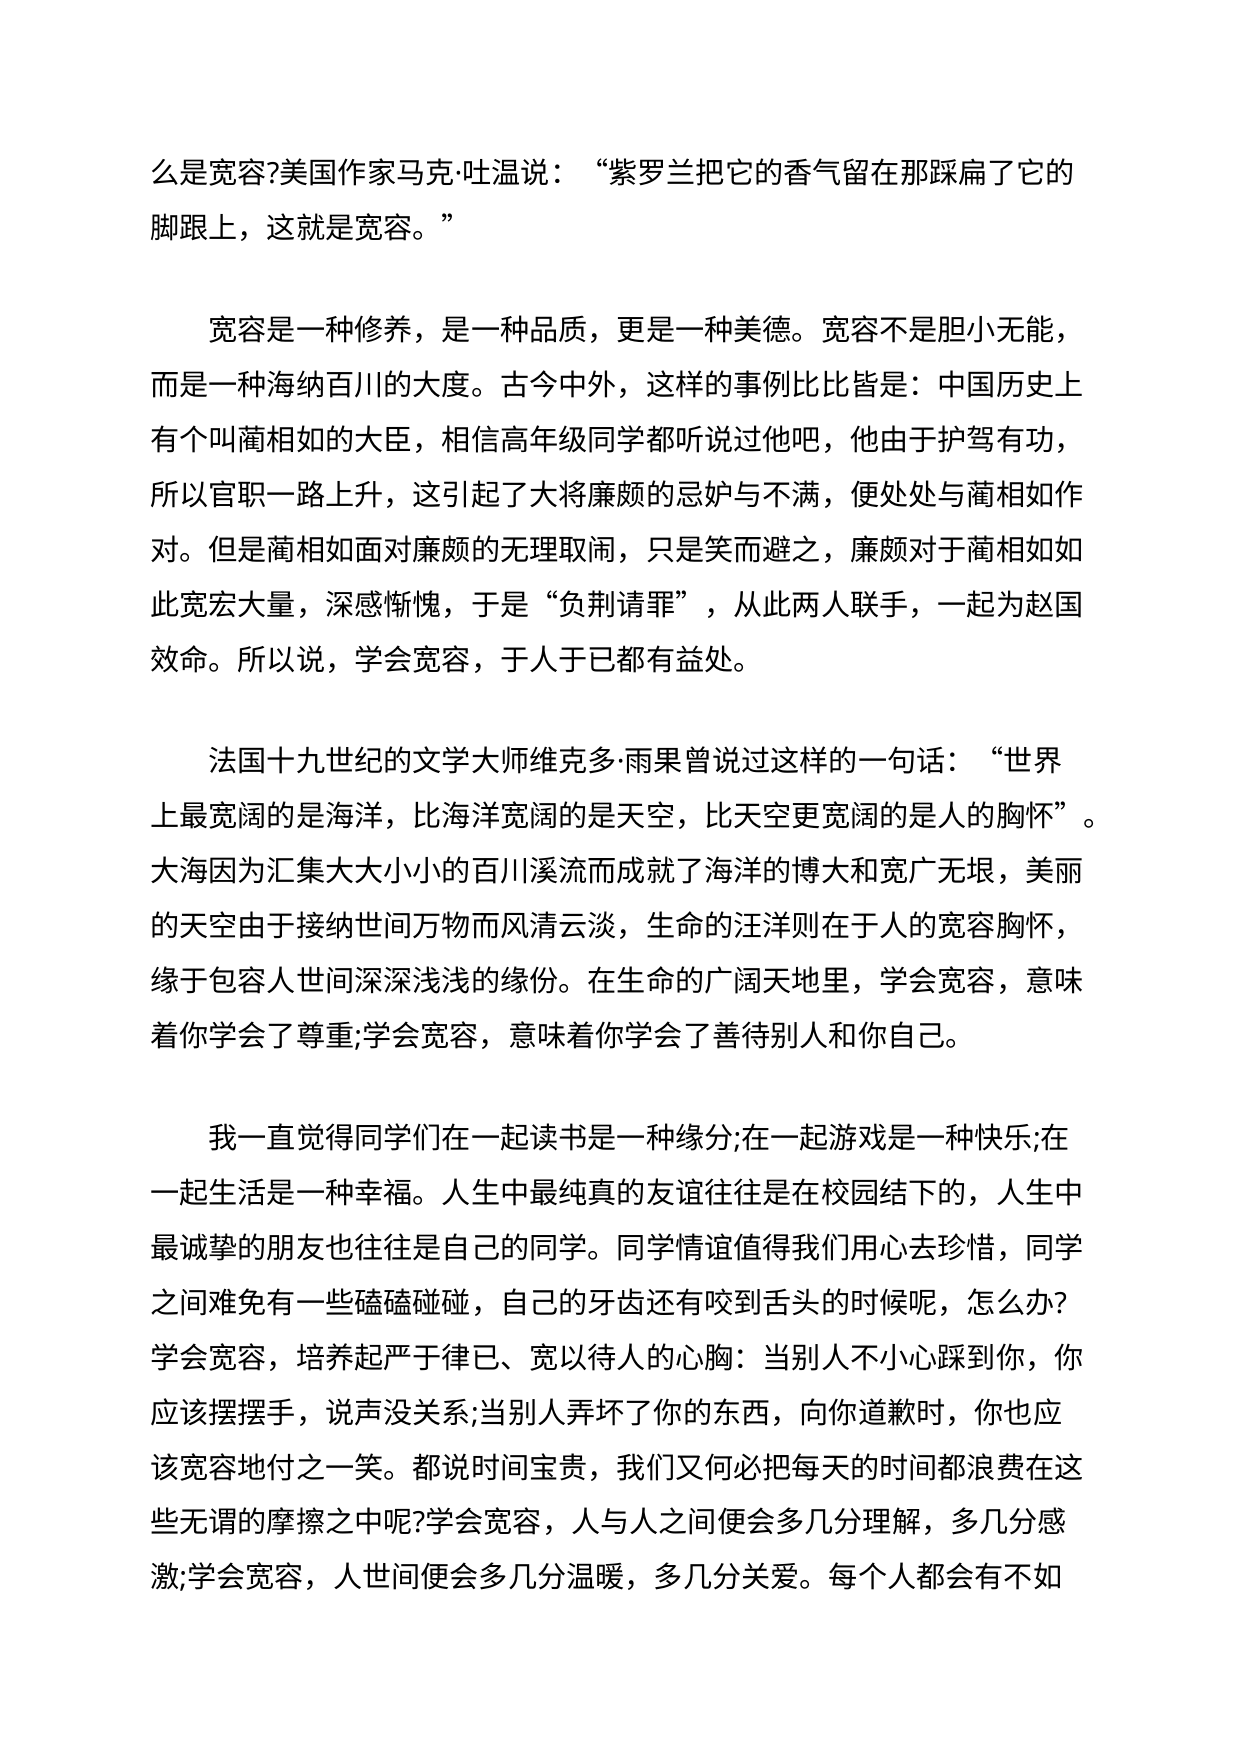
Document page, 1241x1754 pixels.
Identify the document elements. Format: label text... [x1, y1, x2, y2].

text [150, 150, 1090, 247]
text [150, 1114, 1090, 1596]
text 宽容是一种修养，是一种品质，更是一种美德。宽容不是胆小无能，而是一种海纳百川的大度。古今中外，这样的事例比比皆是：中国历史上有个叫蔺相如的大臣，相信高年级同学都听说过他吧，他由于护驾有功，所以官职一路上升，这引起了大将廉颇的忌妒与不满，便处处与蔺相如作对。但是蔺相如面对廉颇的无理取闹，只是笑而避之，廉颇对于蔺相如如此宽宏大量，深感惭愧，于是“负荆请罪”，从此两人联手，一起为赵国效命。所以说，学会宽容，于人于已都有益处。 [150, 307, 1090, 678]
text 法国十九世纪的文学大师维克多·雨果曾说过这样的一句话：“世界上最宽阔的是海洋，比海洋宽阔的是天空，比天空更宽阔的是人的胸怀”。大海因为汇集大大小小的百川溪流而成就了海洋的博大和宽广无垠，美丽的天空由于接纳世间万物而风清云淡，生命的汪洋则在于人的宽容胸怀，缘于包容人世间深深浅浅的缘份。在生命的广阔天地里，学会宽容，意味着你学会了尊重;学会宽容，意味着你学会了善待别人和你自己。 [150, 738, 1090, 1055]
